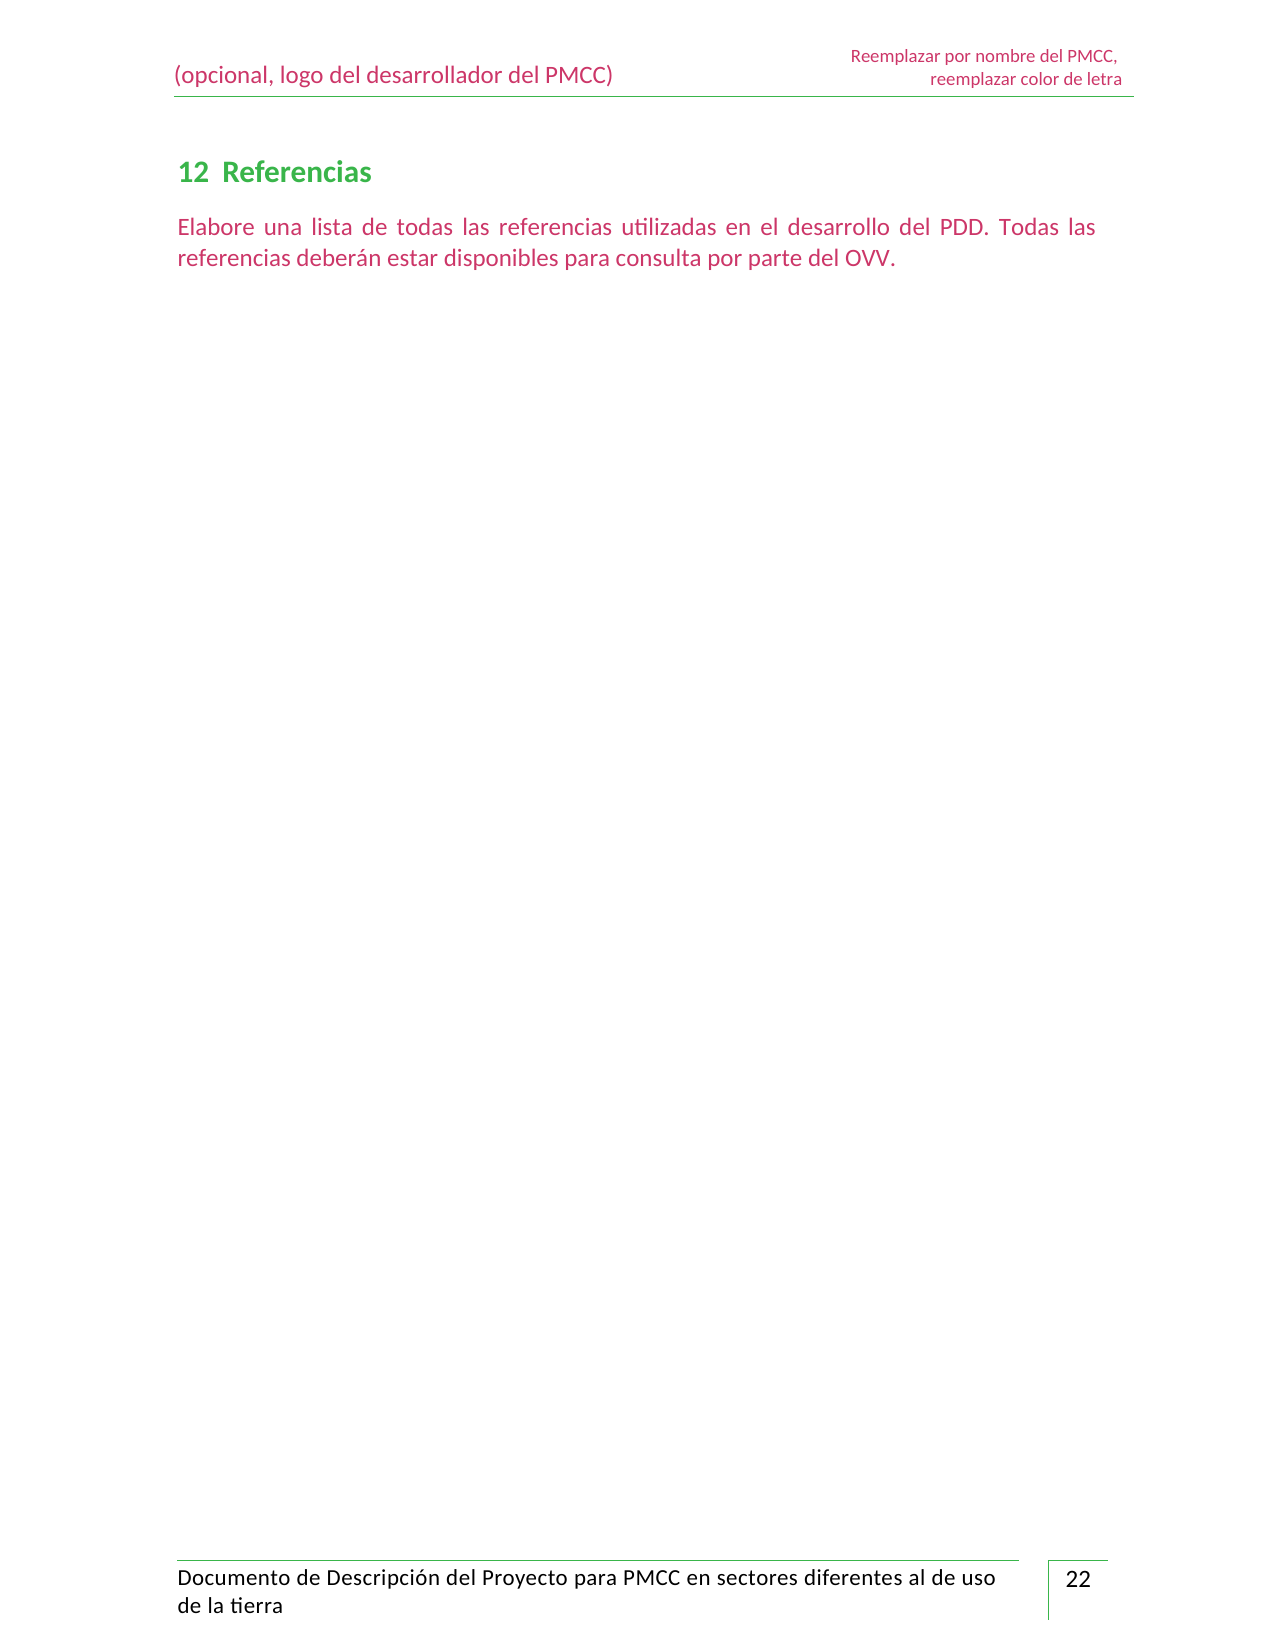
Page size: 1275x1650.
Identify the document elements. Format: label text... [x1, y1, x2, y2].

text Referencias [177, 153, 1098, 191]
text Elabore una lista de todas las referencias utilizadas en el desarrollo del PDD. Todas las referencias deberán estar disponibles para consulta por parte del OVV. [177, 212, 1098, 273]
